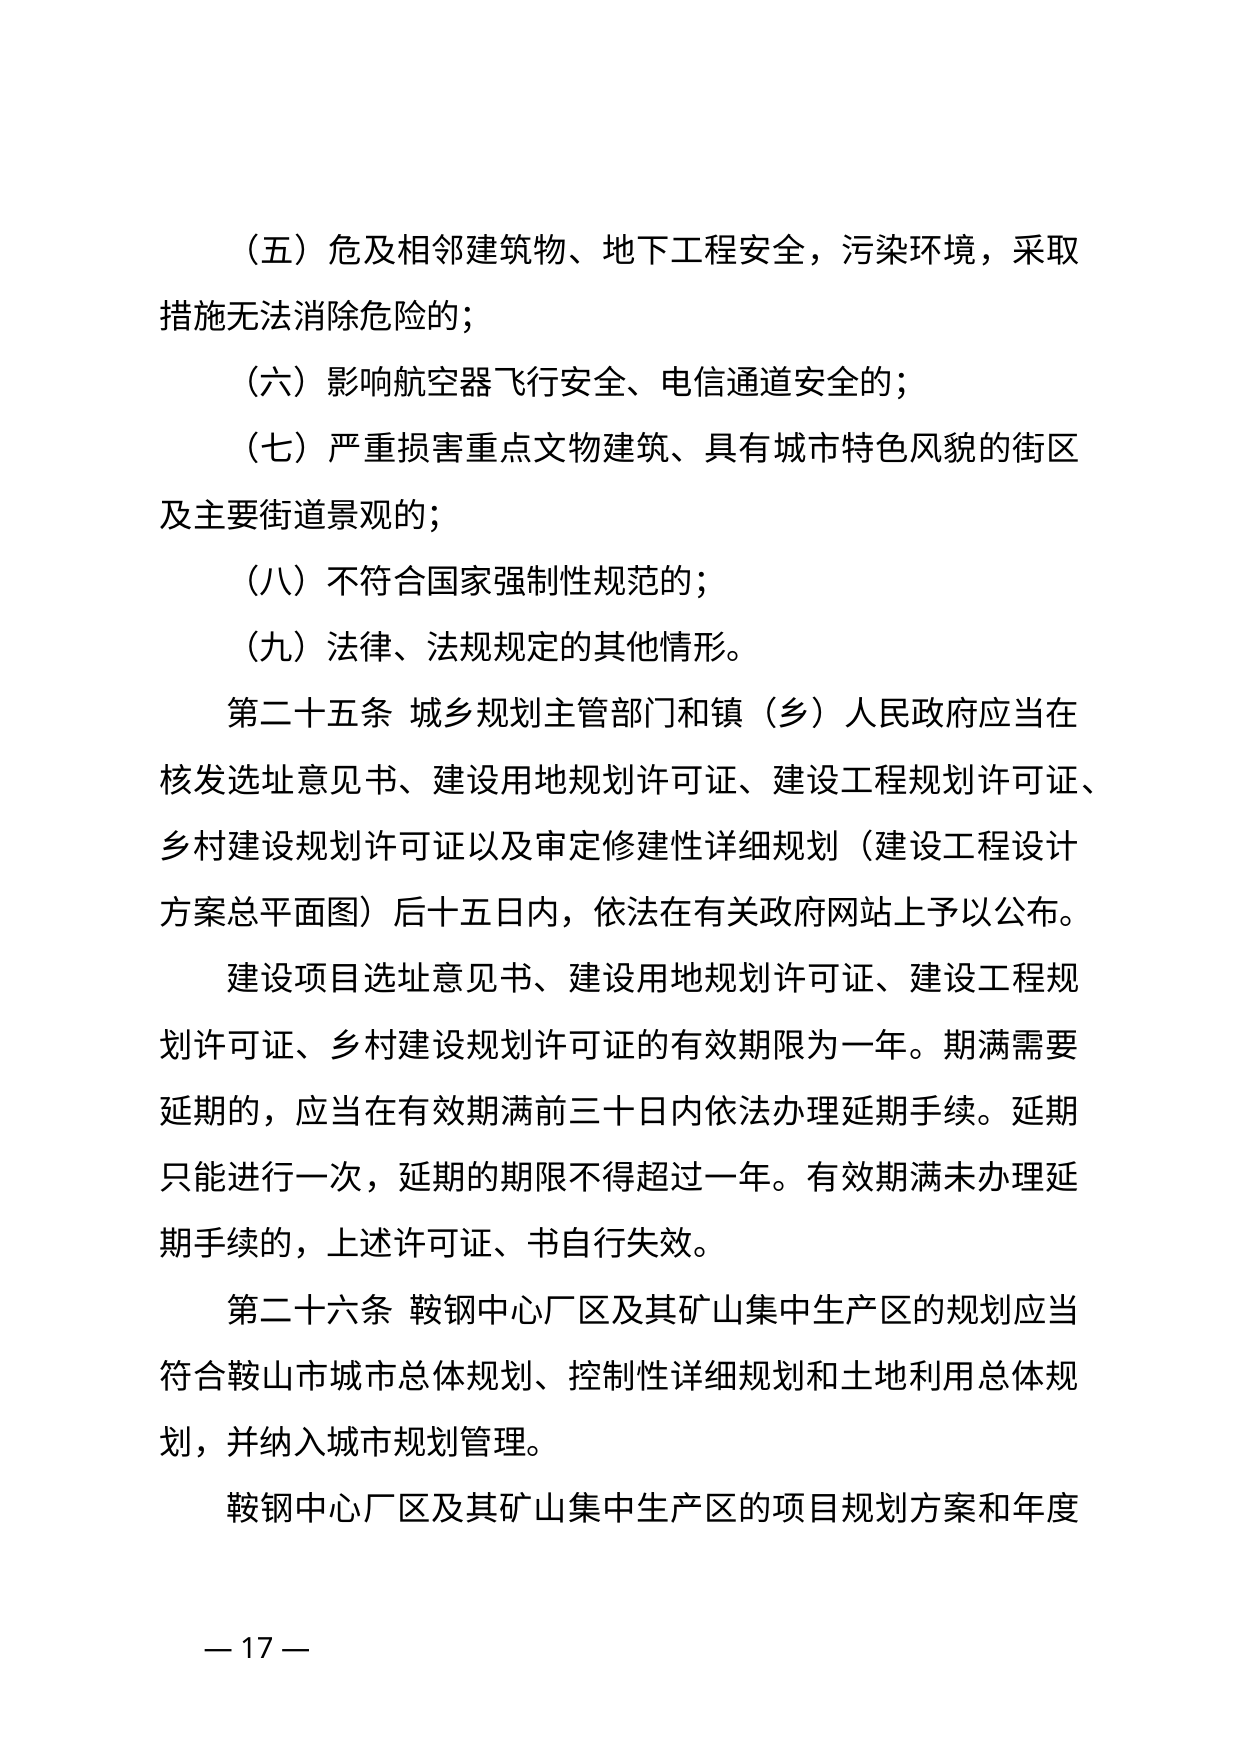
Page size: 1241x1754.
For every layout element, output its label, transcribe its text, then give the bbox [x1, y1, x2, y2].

text （八）不符合国家强制性规范的； [159, 546, 1081, 612]
text （五）危及相邻建筑物、地下工程安全，污染环境，采取措施无法消除危险的； [159, 214, 1081, 347]
text 第二十六条 鞍钢中心厂区及其矿山集中生产区的规划应当符合鞍山市城市总体规划、控制性详细规划和土地利用总体规划，并纳入城市规划管理。 [159, 1274, 1081, 1473]
text 建设项目选址意见书、建设用地规划许可证、建设工程规划许可证、乡村建设规划许可证的有效期限为一年。期满需要延期的，应当在有效期满前三十日内依法办理延期手续。延期只能进行一次，延期的期限不得超过一年。有效期满未办理延期手续的，上述许可证、书自行失效。 [159, 943, 1081, 1274]
text （六）影响航空器飞行安全、电信通道安全的； [159, 347, 1081, 413]
text 第二十五条 城乡规划主管部门和镇（乡）人民政府应当在核发选址意见书、建设用地规划许可证、建设工程规划许可证、乡村建设规划许可证以及审定修建性详细规划（建设工程设计方案总平面图）后十五日内，依法在有关政府网站上予以公布。 [159, 678, 1081, 943]
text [159, 1473, 1081, 1539]
text （九）法律、法规规定的其他情形。 [159, 612, 1081, 678]
text （七）严重损害重点文物建筑、具有城市特色风貌的街区及主要街道景观的； [159, 413, 1081, 546]
